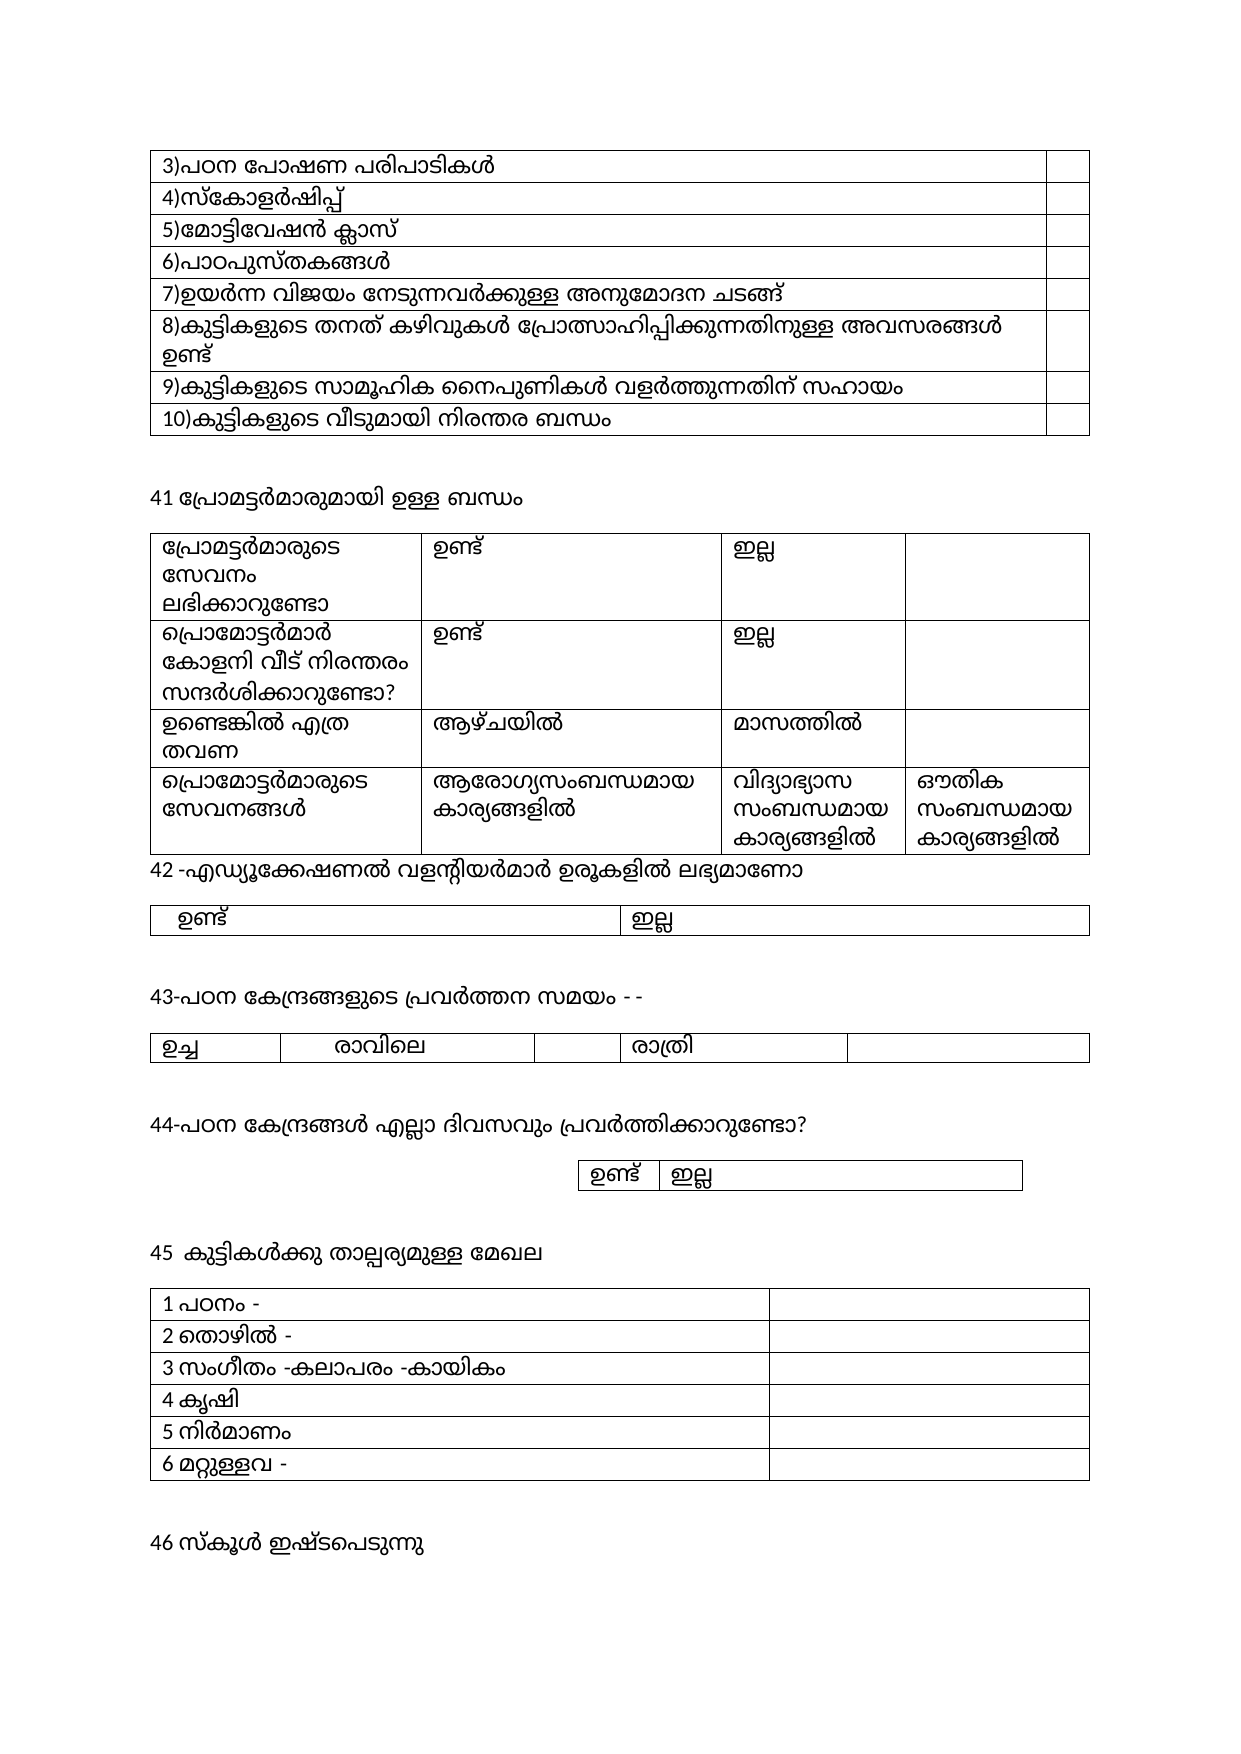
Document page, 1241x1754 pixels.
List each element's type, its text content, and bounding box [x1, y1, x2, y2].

table_cell [770, 1321, 1089, 1352]
table_header ഉണ്ട് [151, 906, 620, 934]
table_cell [1047, 247, 1089, 278]
table_cell [1047, 404, 1089, 435]
table_cell [1047, 279, 1089, 310]
text 46 സ്കൂൾ ഇഷ്ടപെടുന്നു [150, 1528, 1090, 1559]
table_cell 3)പഠന പോഷണ പരിപാടികൾ [151, 151, 1046, 182]
table_header ഇല്ല [660, 1161, 1022, 1190]
table_cell ഉണ്ട് [422, 621, 721, 709]
table_header ഉണ്ട് [422, 534, 721, 620]
table_cell [770, 1449, 1089, 1480]
table_header ഉച്ച [151, 1034, 280, 1062]
table_cell [1047, 183, 1089, 214]
table_cell ഉണ്ടെങ്കിൽ എത്ര തവണ [151, 710, 421, 767]
table_cell [1047, 151, 1089, 182]
text 45 കുട്ടികൾക്കു താല്പര്യമുള്ള മേഖല [150, 1238, 1090, 1269]
table_cell 3 സംഗീതം -കലാപരം -കായികം [151, 1353, 769, 1384]
table_header [535, 1034, 620, 1062]
table_cell മാസത്തിൽ [722, 710, 905, 767]
table_cell [1047, 372, 1089, 403]
table_header 1 പഠനം - [151, 1289, 769, 1320]
text 43-പഠന കേന്ദ്രങ്ങളുടെ പ്രവർത്തന സമയം - - [150, 982, 1090, 1013]
table_header [770, 1289, 1089, 1320]
table_cell [770, 1417, 1089, 1448]
table_cell [1047, 215, 1089, 246]
table_cell [770, 1353, 1089, 1384]
text 42 -എഡ്യൂക്കേഷണൽ വളന്റിയർമാർ ഉരൂകളിൽ ലഭ്യമാണോ [150, 855, 1090, 886]
table_cell 2 തൊഴിൽ - [151, 1321, 769, 1352]
table_header [848, 1034, 1089, 1062]
table_header [906, 534, 1089, 620]
table_cell [906, 710, 1089, 767]
table_cell ആരോഗ്യസംബന്ധമായ കാര്യങ്ങളിൽ [422, 768, 721, 854]
table_cell [770, 1385, 1089, 1416]
table_cell 7)ഉയർന്ന വിജയം നേടുന്നവർക്കുള്ള അനുമോദന ചടങ്ങ് [151, 279, 1046, 310]
text 41 പ്രോമട്ടർമാരുമായി ഉള്ള ബന്ധം [150, 483, 1090, 514]
table_header ഉണ്ട് [579, 1161, 659, 1190]
table_cell 4 കൃഷി [151, 1385, 769, 1416]
table_cell [1047, 311, 1089, 371]
table_cell 6 മറ്റുള്ളവ - [151, 1449, 769, 1480]
table_header ഇല്ല [621, 906, 1089, 934]
table_cell 9)കുട്ടികളുടെ സാമൂഹിക നൈപുണികൾ വളർത്തുന്നതിന് സഹായം [151, 372, 1046, 403]
table_cell 8)കുട്ടികളുടെ തനത് കഴിവുകൾ പ്രോത്സാഹിപ്പിക്കുന്നതിനുള്ള അവസരങ്ങൾ ഉണ്ട് [151, 311, 1046, 371]
table_cell 10)കുട്ടികളുടെ വീടുമായി നിരന്തര ബന്ധം [151, 404, 1046, 435]
table_cell 5)മോട്ടിവേഷൻ ക്ലാസ് [151, 215, 1046, 246]
table_header രാവിലെ [281, 1034, 534, 1062]
table_cell ഔതിക സംബന്ധമായ കാര്യങ്ങളിൽ [906, 768, 1089, 854]
table_cell ഇല്ല [722, 621, 905, 709]
table_header രാത്രി [621, 1034, 847, 1062]
text 44-പഠന കേന്ദ്രങ്ങൾ എല്ലാ ദിവസവും പ്രവർത്തിക്കാറുണ്ടോ? [150, 1110, 1090, 1141]
table_header ഇല്ല [722, 534, 905, 620]
table_cell പ്രൊമോട്ടർമാരുടെ സേവനങ്ങൾ [151, 768, 421, 854]
table_cell പ്രൊമോട്ടർമാർ കോളനി വീട് നിരന്തരം സന്ദർശിക്കാറുണ്ടോ? [151, 621, 421, 709]
table_cell 4)സ്കോളർഷിപ്പ് [151, 183, 1046, 214]
table_cell ആഴ്ചയിൽ [422, 710, 721, 767]
table_cell 6)പാഠപുസ്തകങ്ങൾ [151, 247, 1046, 278]
table_cell [906, 621, 1089, 709]
table_cell വിദ്യാഭ്യാസ സംബന്ധമായ കാര്യങ്ങളിൽ [722, 768, 905, 854]
table_cell 5 നിർമാണം [151, 1417, 769, 1448]
table_header പ്രോമട്ടർമാരുടെ സേവനം ലഭിക്കാറുണ്ടോ [151, 534, 421, 620]
